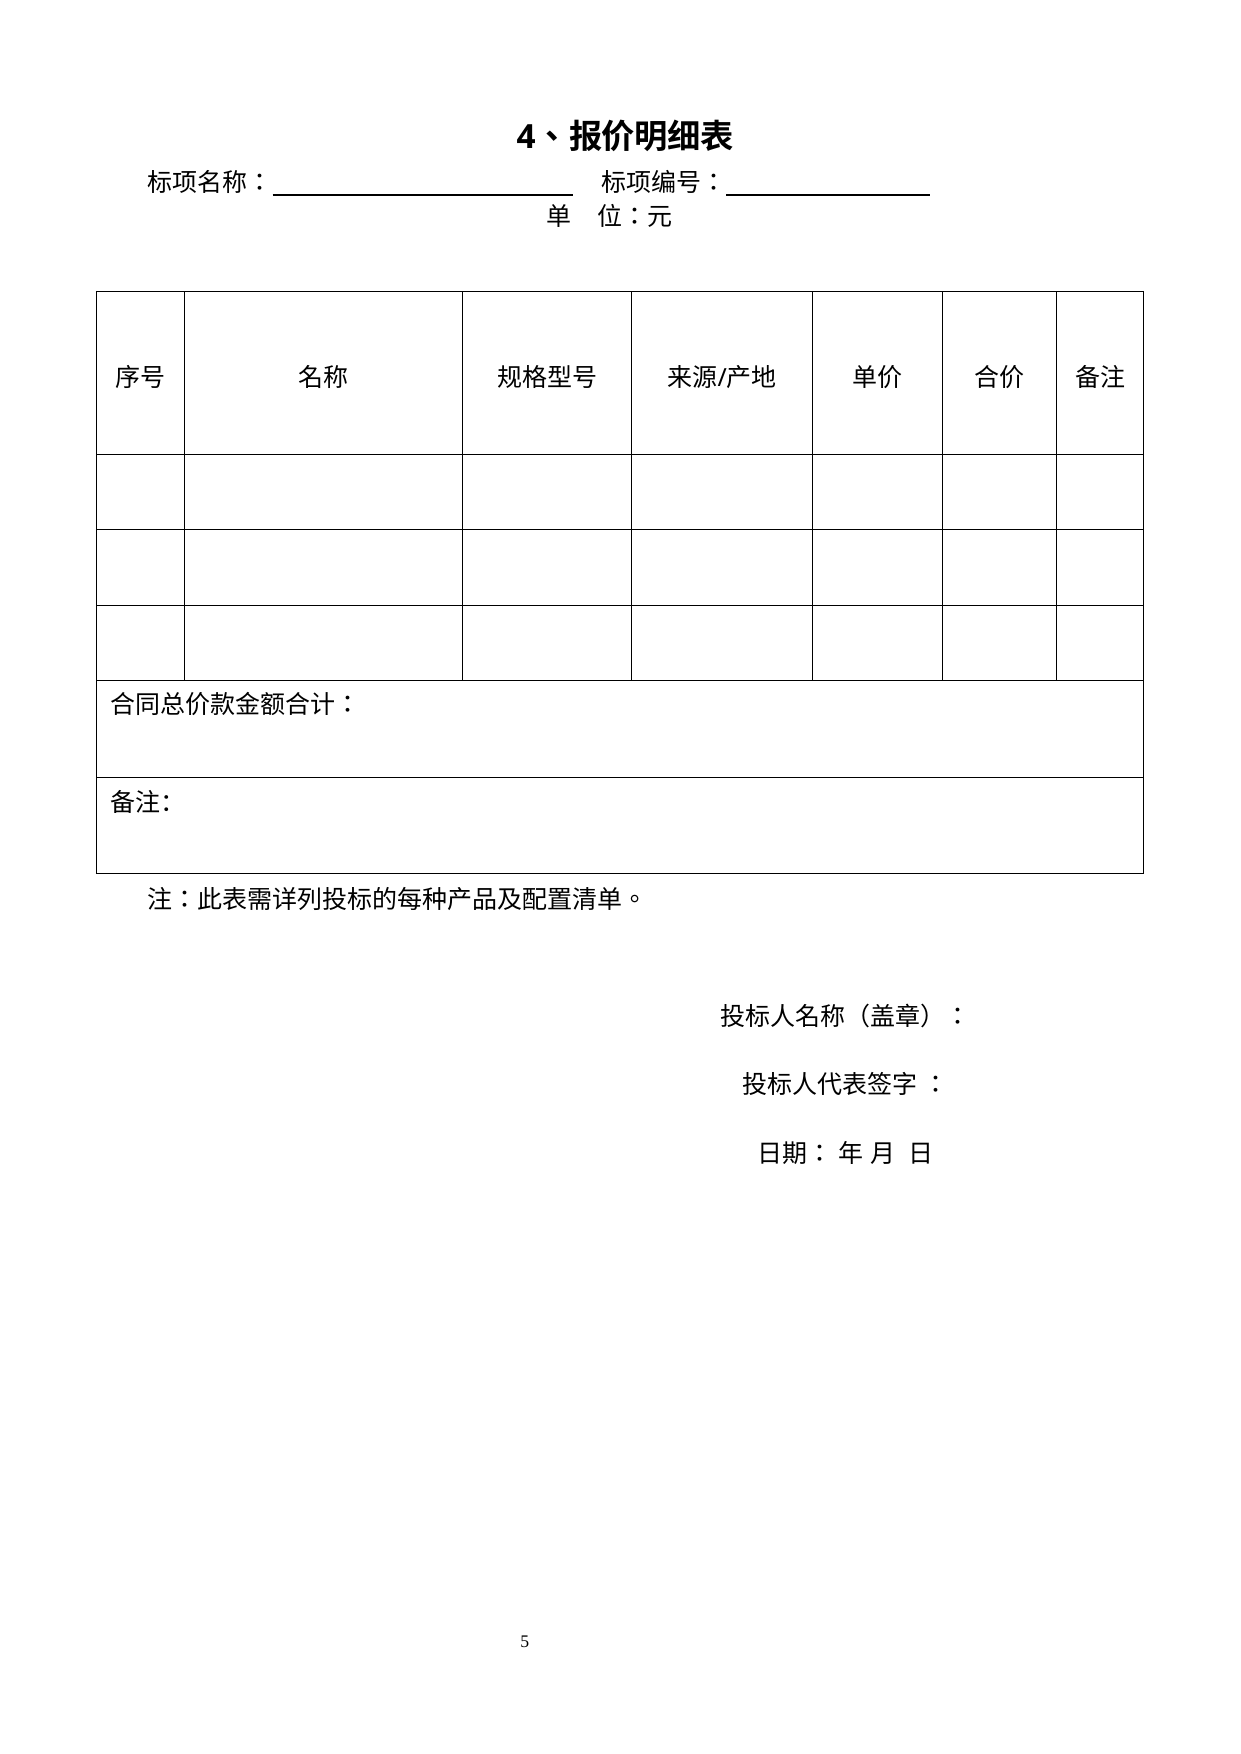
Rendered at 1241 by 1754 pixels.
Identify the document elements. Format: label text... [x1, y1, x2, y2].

table_header 规格型号 [463, 292, 631, 453]
table_cell [943, 606, 1056, 680]
table_cell [632, 455, 812, 529]
table_cell [463, 530, 631, 605]
table_header 来源/产地 [632, 292, 812, 453]
table_cell [632, 606, 812, 680]
text 日期： 年 月 日 [148, 1135, 1093, 1169]
table_cell [463, 455, 631, 529]
table_cell [1057, 606, 1143, 680]
text 注：此表需详列投标的每种产品及配置清单。 [148, 874, 1093, 916]
table_cell [97, 455, 184, 529]
table_header 合价 [943, 292, 1056, 453]
table_header 单价 [813, 292, 942, 453]
table_header 序号 [97, 292, 184, 453]
table_cell [1057, 455, 1143, 529]
list 报价明细表 [516, 116, 1093, 157]
table_cell [97, 606, 184, 680]
table_cell [632, 530, 812, 605]
table_cell [813, 606, 942, 680]
table_cell 备注： [97, 778, 1143, 873]
table_cell [943, 530, 1056, 605]
table_cell [185, 455, 462, 529]
table_cell [97, 530, 184, 605]
table_cell [185, 606, 462, 680]
text 投标人名称（盖章）： [148, 999, 1093, 1033]
table_cell 合同总价款金额合计： [97, 681, 1143, 777]
table_header 备注 [1057, 292, 1143, 453]
text 投标人代表签字 ： [148, 1067, 1093, 1101]
table_cell [185, 530, 462, 605]
table_cell [813, 530, 942, 605]
table_header 名称 [185, 292, 462, 453]
table_cell [813, 455, 942, 529]
table_cell [463, 606, 631, 680]
text 标项名称： 标项编号： [148, 157, 1093, 199]
table_cell [943, 455, 1056, 529]
table_cell [1057, 530, 1143, 605]
text 单 位：元 [148, 199, 1093, 233]
